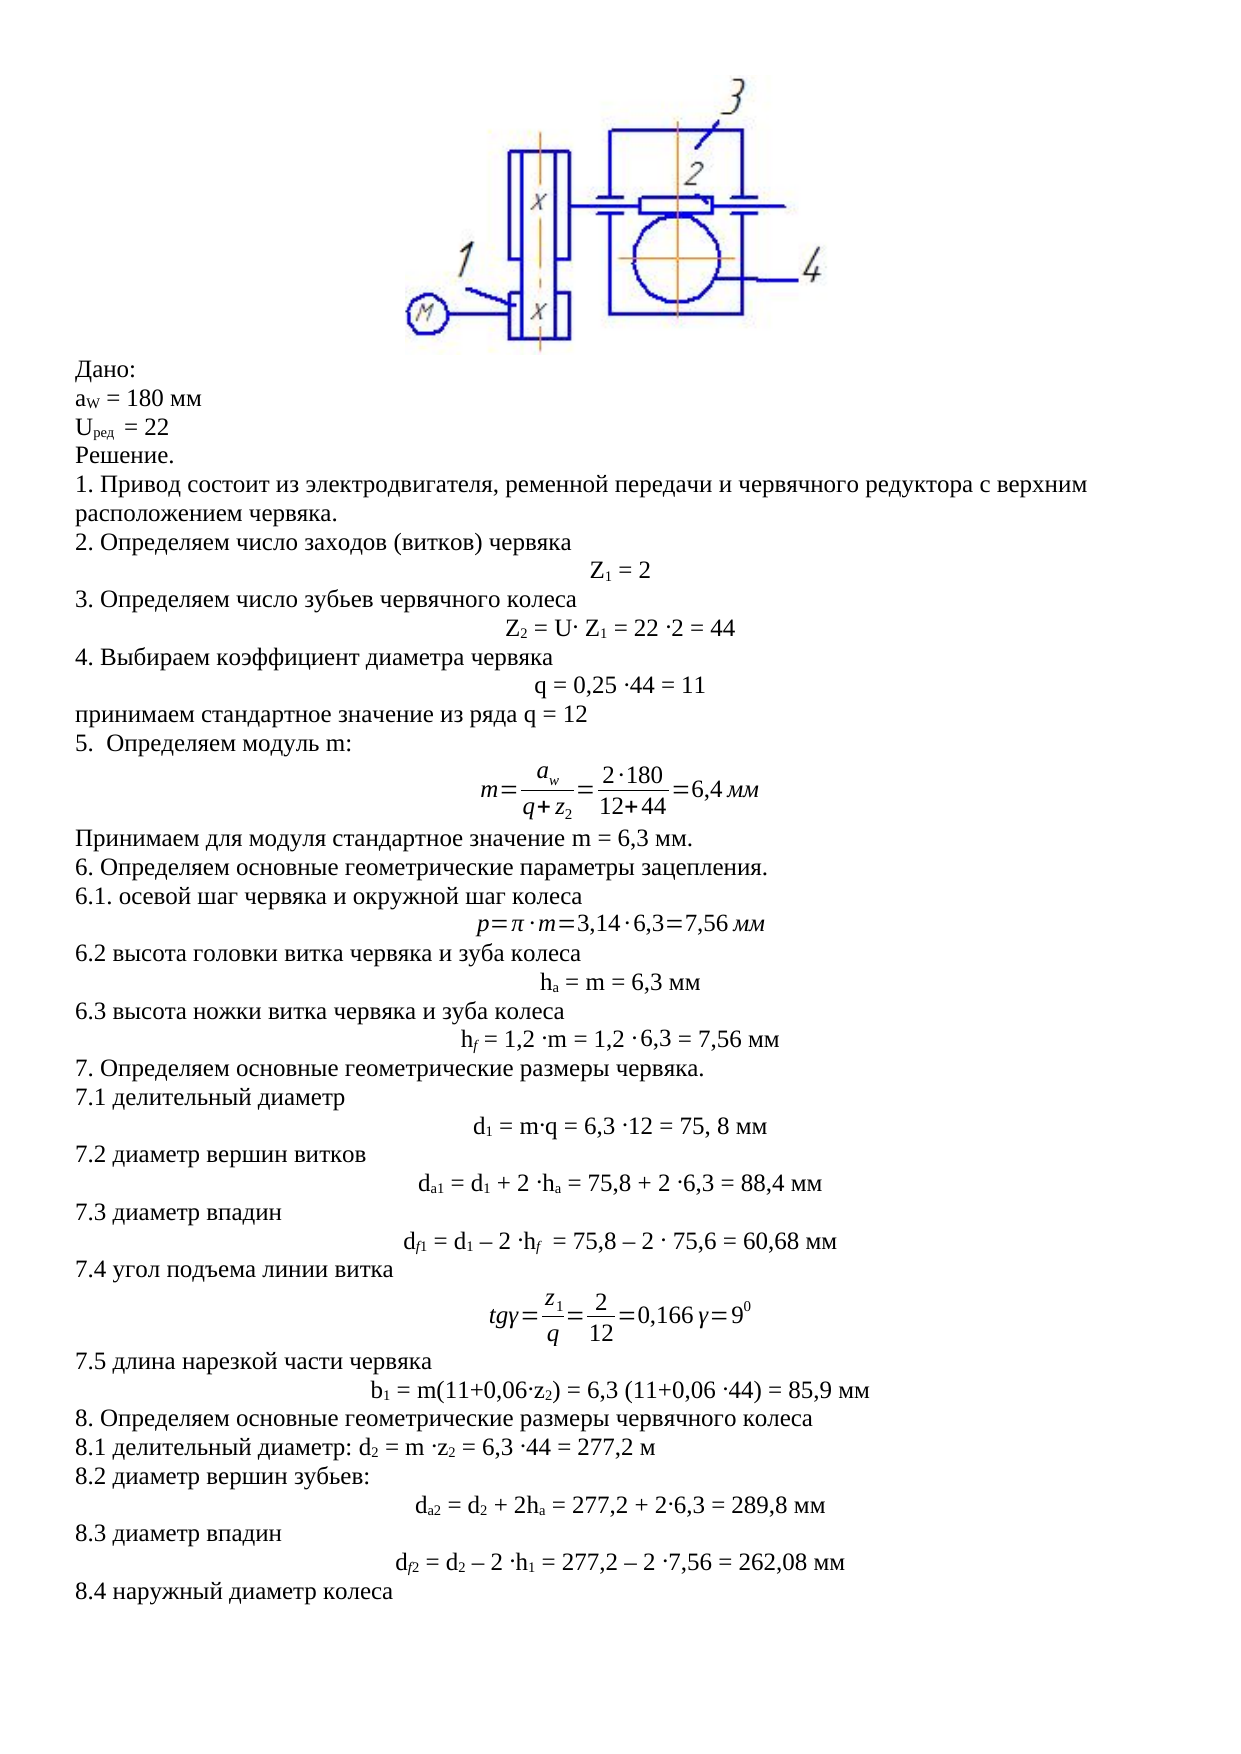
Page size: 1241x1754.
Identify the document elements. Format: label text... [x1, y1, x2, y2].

text Z1 = 2 [75, 556, 1165, 584]
text 7. Определяем основные геометрические размеры червяка. [75, 1053, 1165, 1082]
text 8.3 диаметр впадин [75, 1518, 1165, 1547]
text 8.1 делительный диаметр: d2 = m z2 = 6,3 44 = 277,2 м [75, 1432, 1165, 1461]
text df1 = d1 – 2 hf = 75,8 – 2 75,6 = 60,68 мм [75, 1226, 1165, 1254]
text b1 = m(11+0,06z2) = 6,3 (11+0,06 44) = 85,9 мм [75, 1375, 1165, 1403]
text 6.2 высота головки витка червяка и зуба колеса [75, 938, 1165, 967]
text q = 0,25 44 = 11 [75, 671, 1165, 699]
text df2 = d2 – 2 h1 = 277,2 – 2 7,56 = 262,08 мм [75, 1547, 1165, 1576]
text 5. Определяем модуль m: [75, 728, 1165, 757]
text 7.3 диаметр впадин [75, 1197, 1165, 1226]
picture [405, 75, 836, 355]
text da2 = d2 + 2ha = 277,2 + 26,3 = 289,8 мм [75, 1490, 1165, 1518]
text 6.3 высота ножки витка червяка и зуба колеса [75, 996, 1165, 1024]
text 4. Выбираем коэффициент диаметра червяка [75, 642, 1165, 671]
text ha = m = 6,3 мм [75, 967, 1165, 996]
text 8. Определяем основные геометрические размеры червячного колеса [75, 1403, 1165, 1432]
text 7.4 угол подъема линии витка [75, 1254, 1165, 1283]
text Z2 = U Z1 = 22 2 = 44 [75, 613, 1165, 642]
text принимаем стандартное значение из ряда q = 12 [75, 699, 1165, 728]
text Uред = 22 [75, 412, 1165, 441]
text 1. Привод состоит из электродвигателя, ременной передачи и червячного редуктора с верхним расположением червяка. [75, 469, 1165, 527]
text 8.4 наружный диаметр колеса [75, 1576, 1165, 1605]
text 6. Определяем основные геометрические параметры зацепления. [75, 852, 1165, 881]
text 7.1 делительный диаметр [75, 1082, 1165, 1111]
text аW = 180 мм [75, 383, 1165, 412]
text 7.2 диаметр вершин витков [75, 1139, 1165, 1168]
text hf = 1,2 m = 1,2 = 7,56 мм [75, 1024, 1165, 1053]
text Дано: [75, 354, 1165, 383]
text Решение. [75, 441, 1165, 469]
text da1 = d1 + 2 ha = 75,8 + 2 6,3 = 88,4 мм [75, 1168, 1165, 1197]
text 2. Определяем число заходов (витков) червяка [75, 527, 1165, 556]
text 7.5 длина нарезкой части червяка [75, 1346, 1165, 1375]
text 3. Определяем число зубьев червячного колеса [75, 584, 1165, 613]
text 6.1. осевой шаг червяка и окружной шаг колеса [75, 881, 1165, 909]
text Принимаем для модуля стандартное значение m = 6,3 мм. [75, 823, 1165, 852]
text 8.2 диаметр вершин зубьев: [75, 1461, 1165, 1490]
text d1 = mq = 6,3 12 = 75, 8 мм [75, 1111, 1165, 1139]
